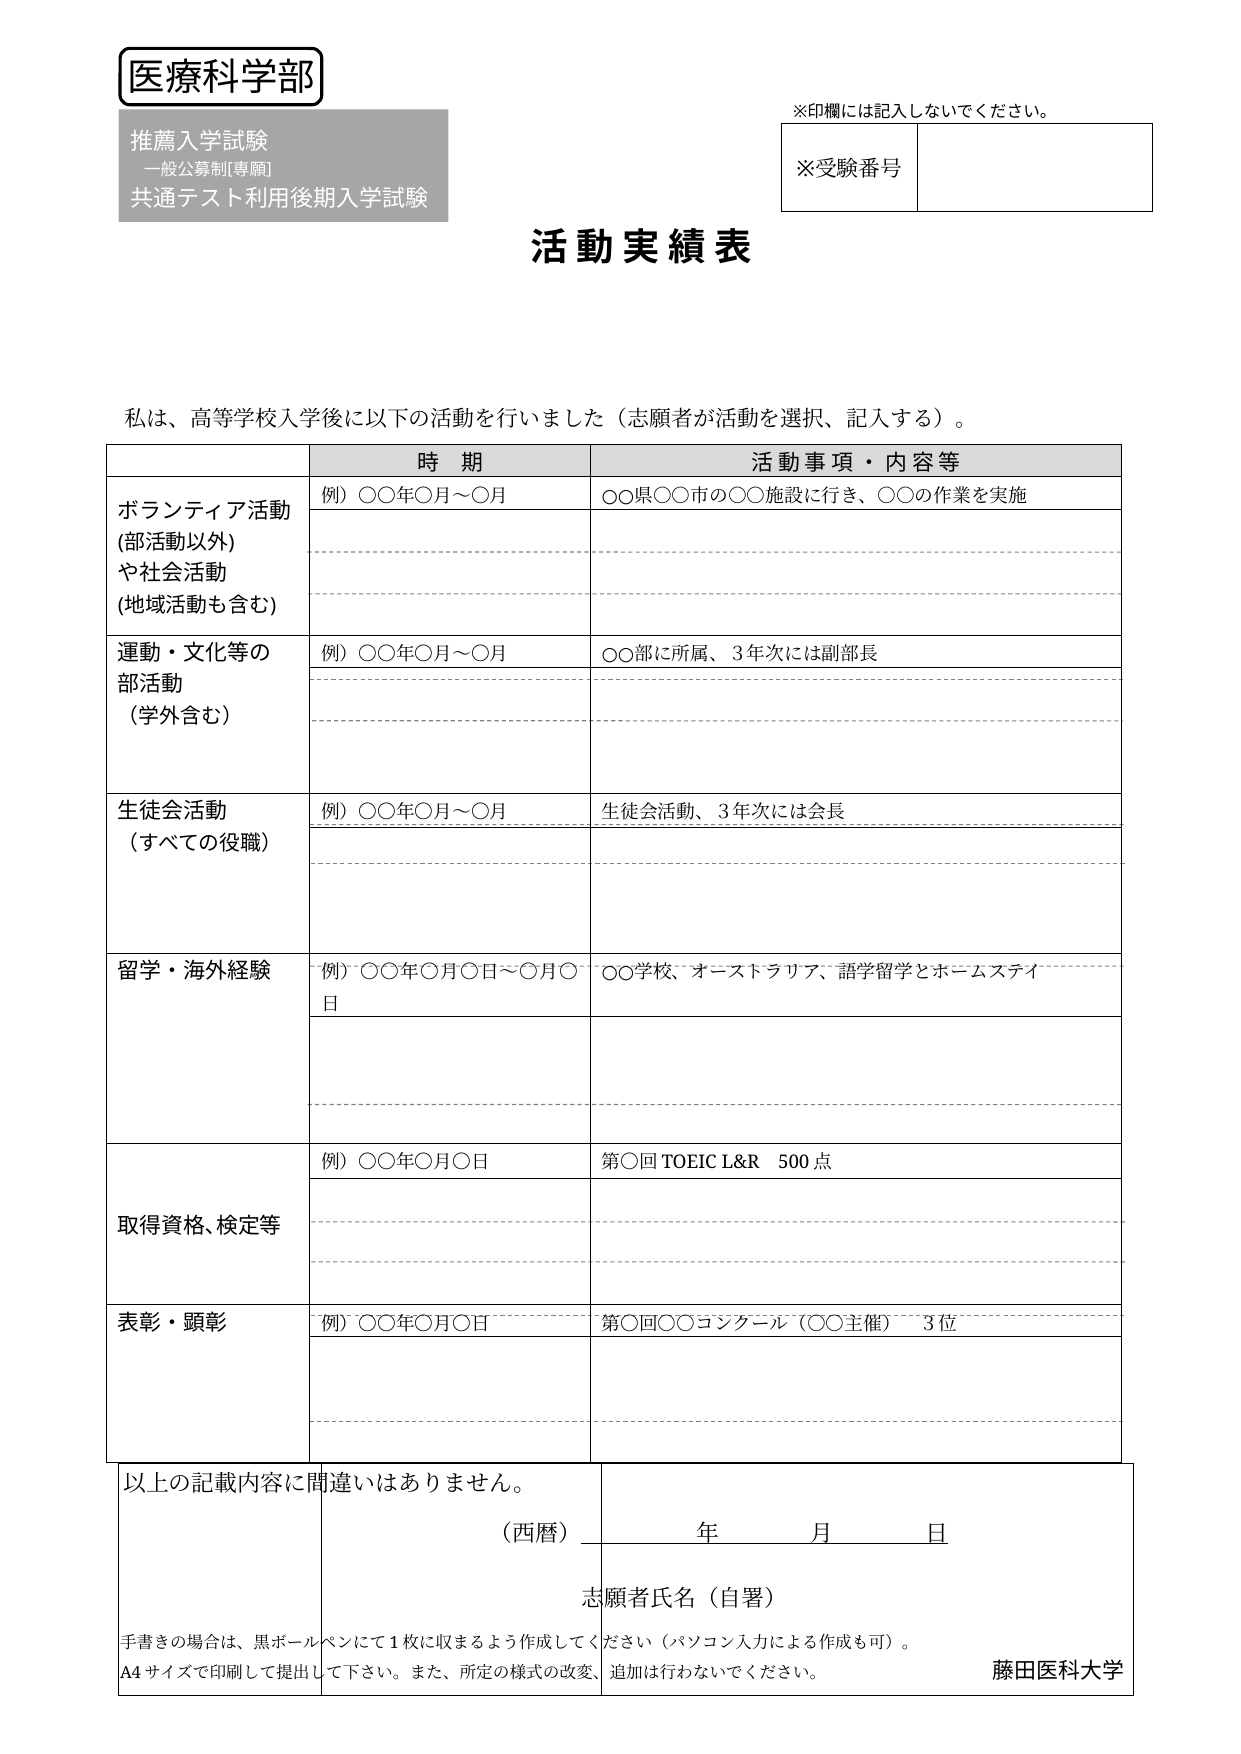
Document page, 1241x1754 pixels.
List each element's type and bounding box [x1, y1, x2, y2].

table_cell [119, 1464, 321, 1695]
table_cell [322, 1464, 601, 1695]
table_cell [602, 1464, 1133, 1695]
